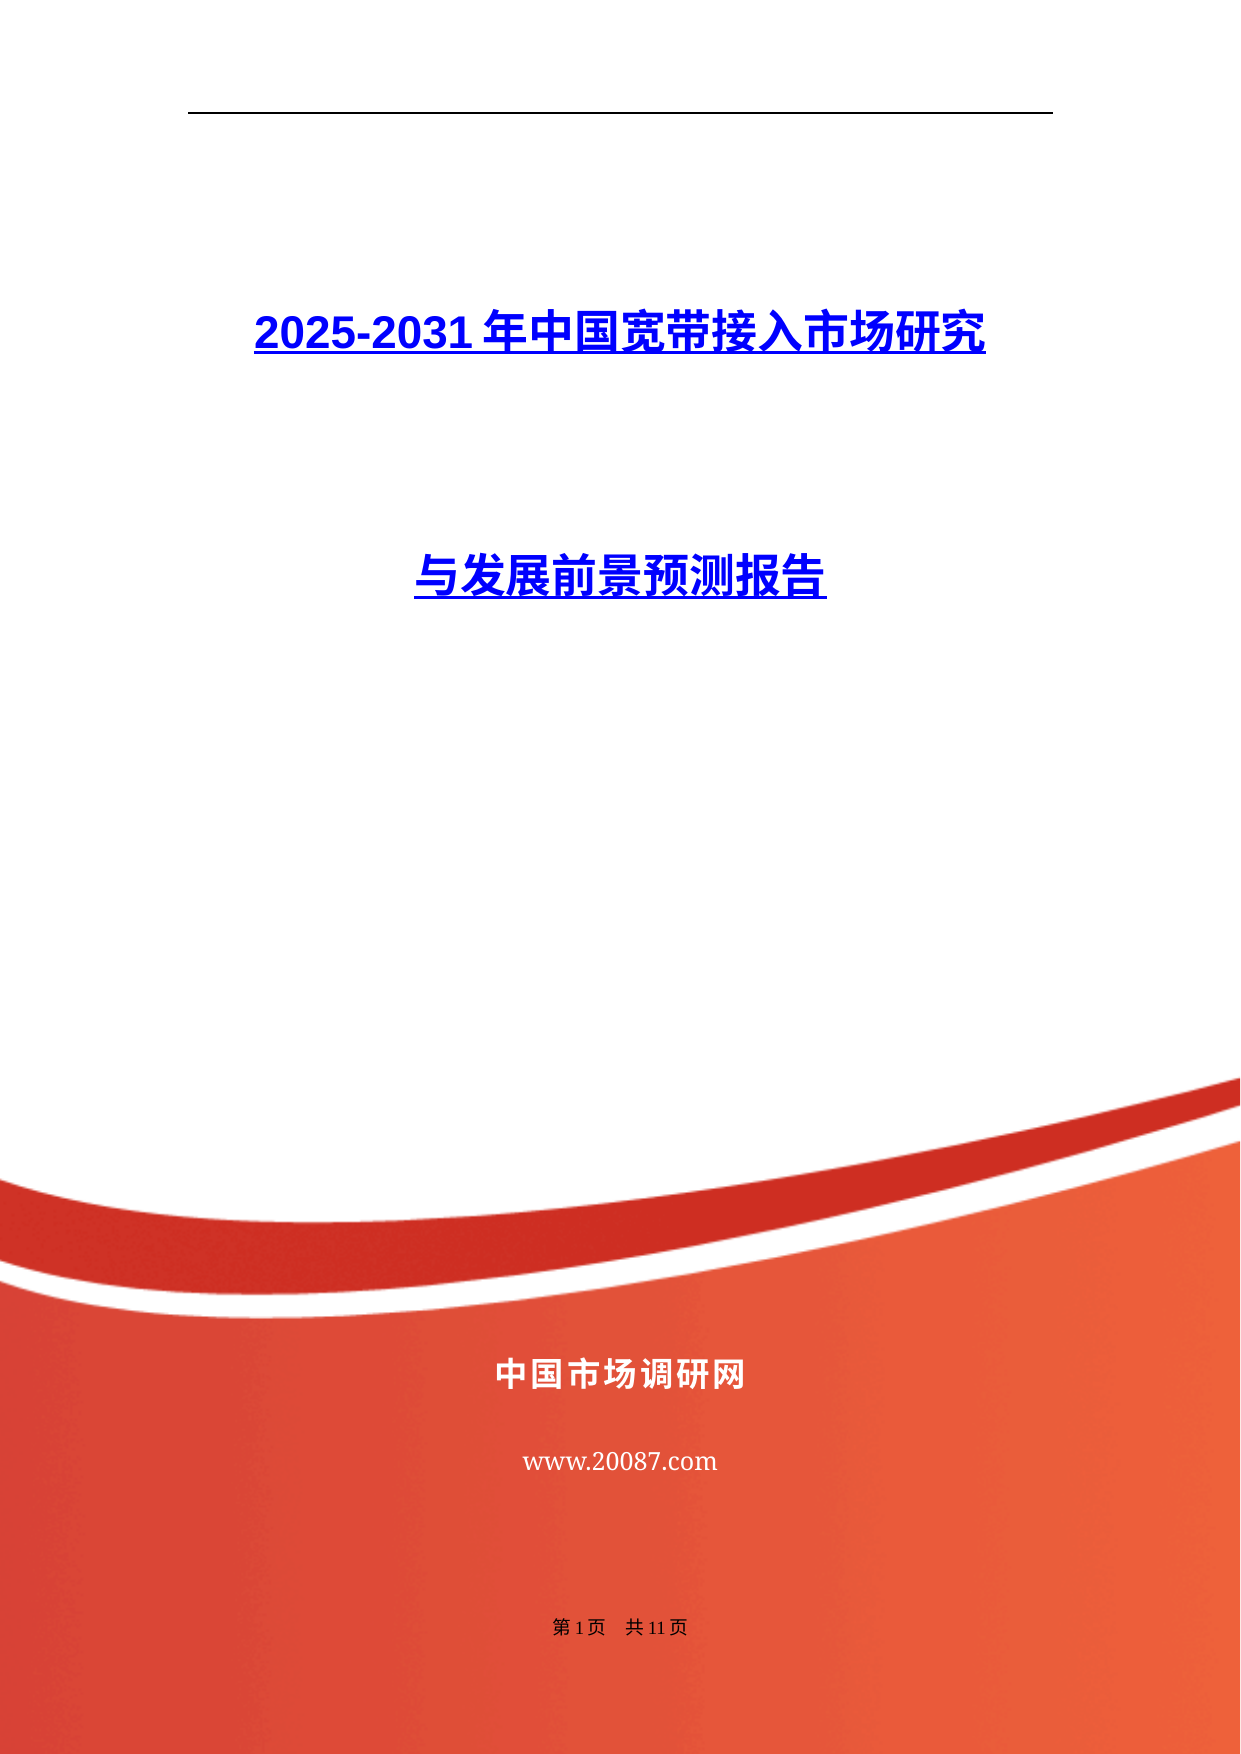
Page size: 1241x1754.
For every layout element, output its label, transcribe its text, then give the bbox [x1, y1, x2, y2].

picture [0, 1006, 1241, 1754]
text www.20087.com [187, 1428, 1053, 1493]
table_header 2025-2031年中国宽带接入市场研究与发展前景预测报告 [188, 207, 1053, 773]
subtitle 中国市场调研网 [187, 1339, 1053, 1404]
